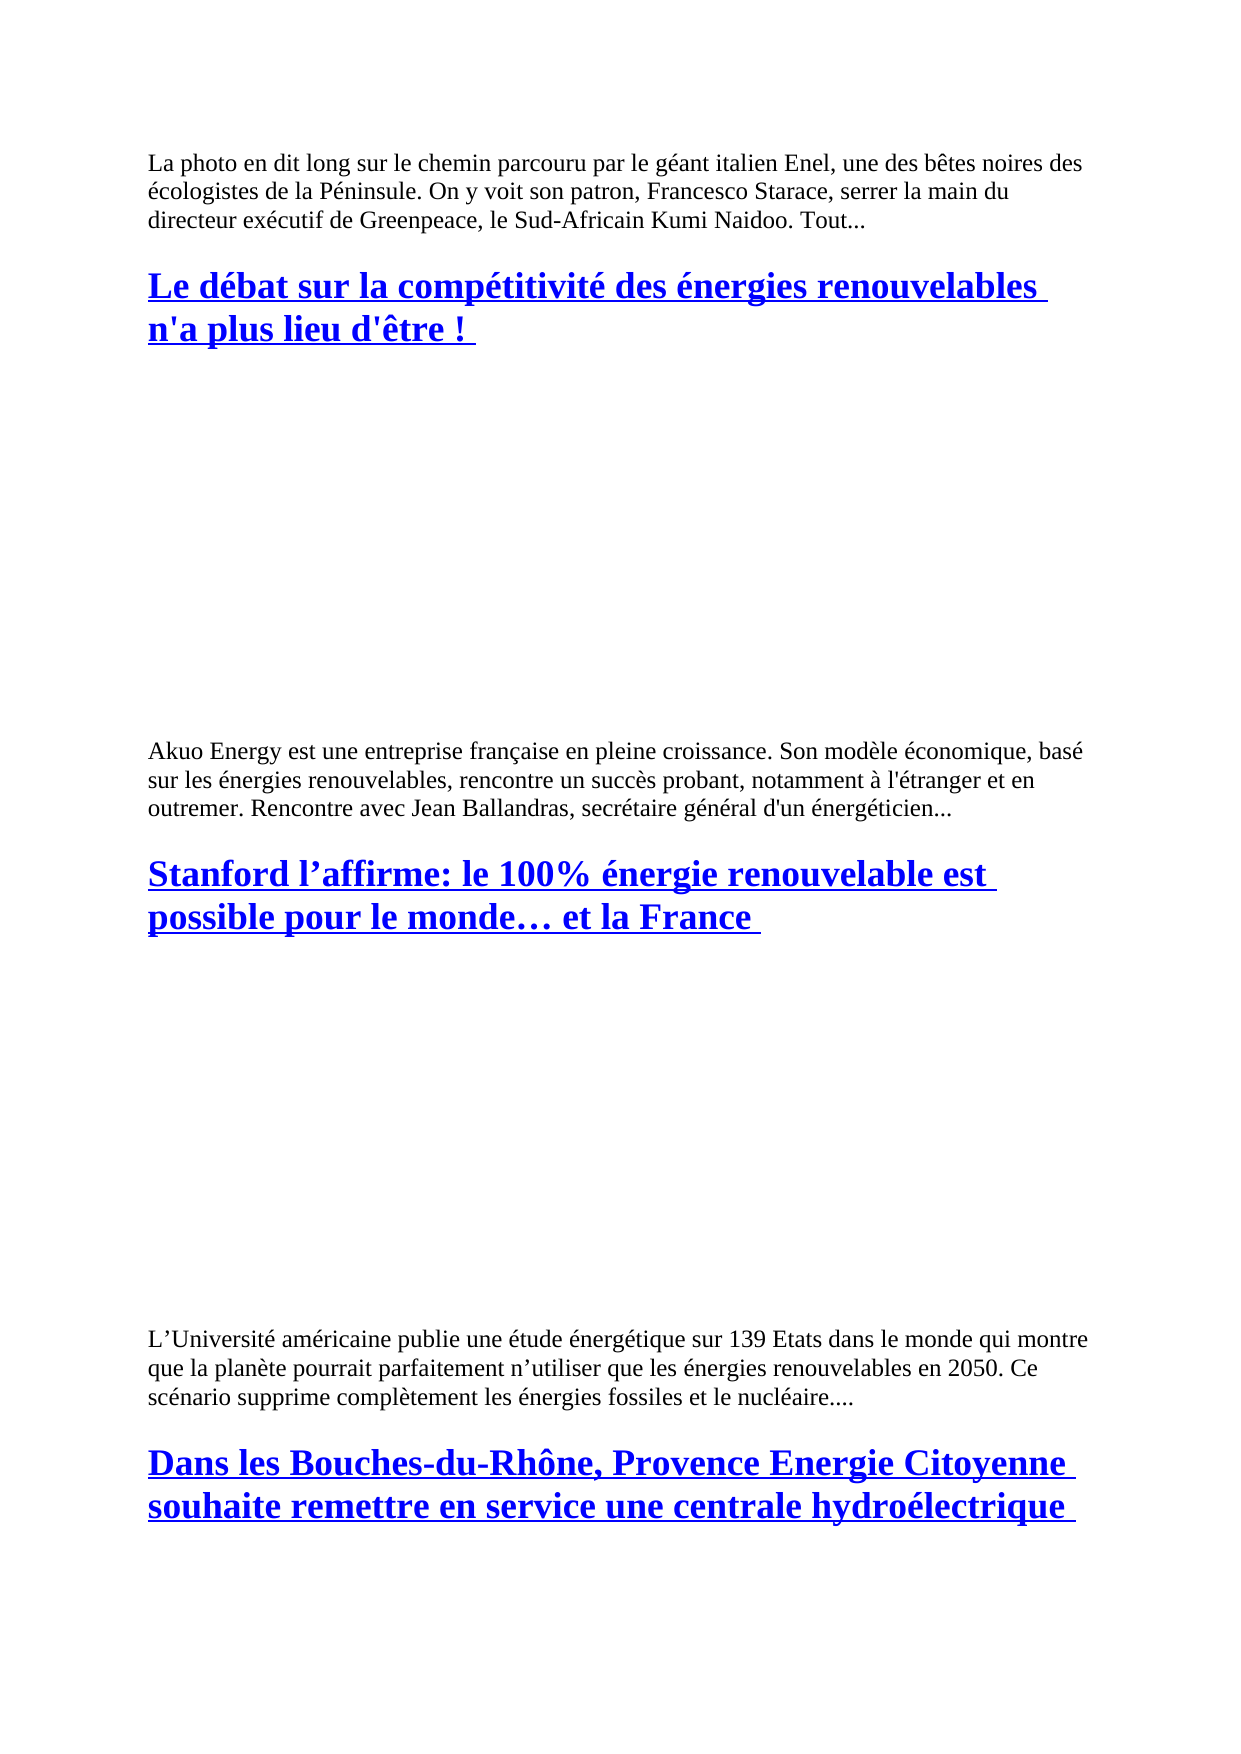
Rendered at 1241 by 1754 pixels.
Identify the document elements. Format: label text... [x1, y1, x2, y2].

text Dans les Bouches-du-Rhône, Provence Energie Citoyenne souhaite remettre en service une centrale hydroélectrique [148, 1440, 1093, 1526]
text L’Université américaine publie une étude énergétique sur 139 Etats dans le monde qui montre que la planète pourrait parfaitement n’utiliser que les énergies renouvelables en 2050. Ce scénario supprime complètement les énergies fossiles et le nucléaire.... [148, 1324, 1093, 1411]
text Akuo Energy est une entreprise française en pleine croissance. Son modèle économique, basé sur les énergies renouvelables, rencontre un succès probant, notamment à l'étranger et en outremer. Rencontre avec Jean Ballandras, secrétaire général d'un énergéticien... [148, 736, 1093, 822]
text La photo en dit long sur le chemin parcouru par le géant italien Enel, une des bêtes noires des écologistes de la Péninsule. On y voit son patron, Francesco Starace, serrer la main du directeur exécutif de Greenpeace, le Sud-Africain Kumi Naidoo. Tout... [148, 148, 1093, 234]
text Stanford l’affirme: le 100% énergie renouvelable est possible pour le monde… et la France [148, 851, 1093, 938]
text Le débat sur la compétitivité des énergies renouvelables n'a plus lieu d'être ! [148, 263, 1093, 349]
